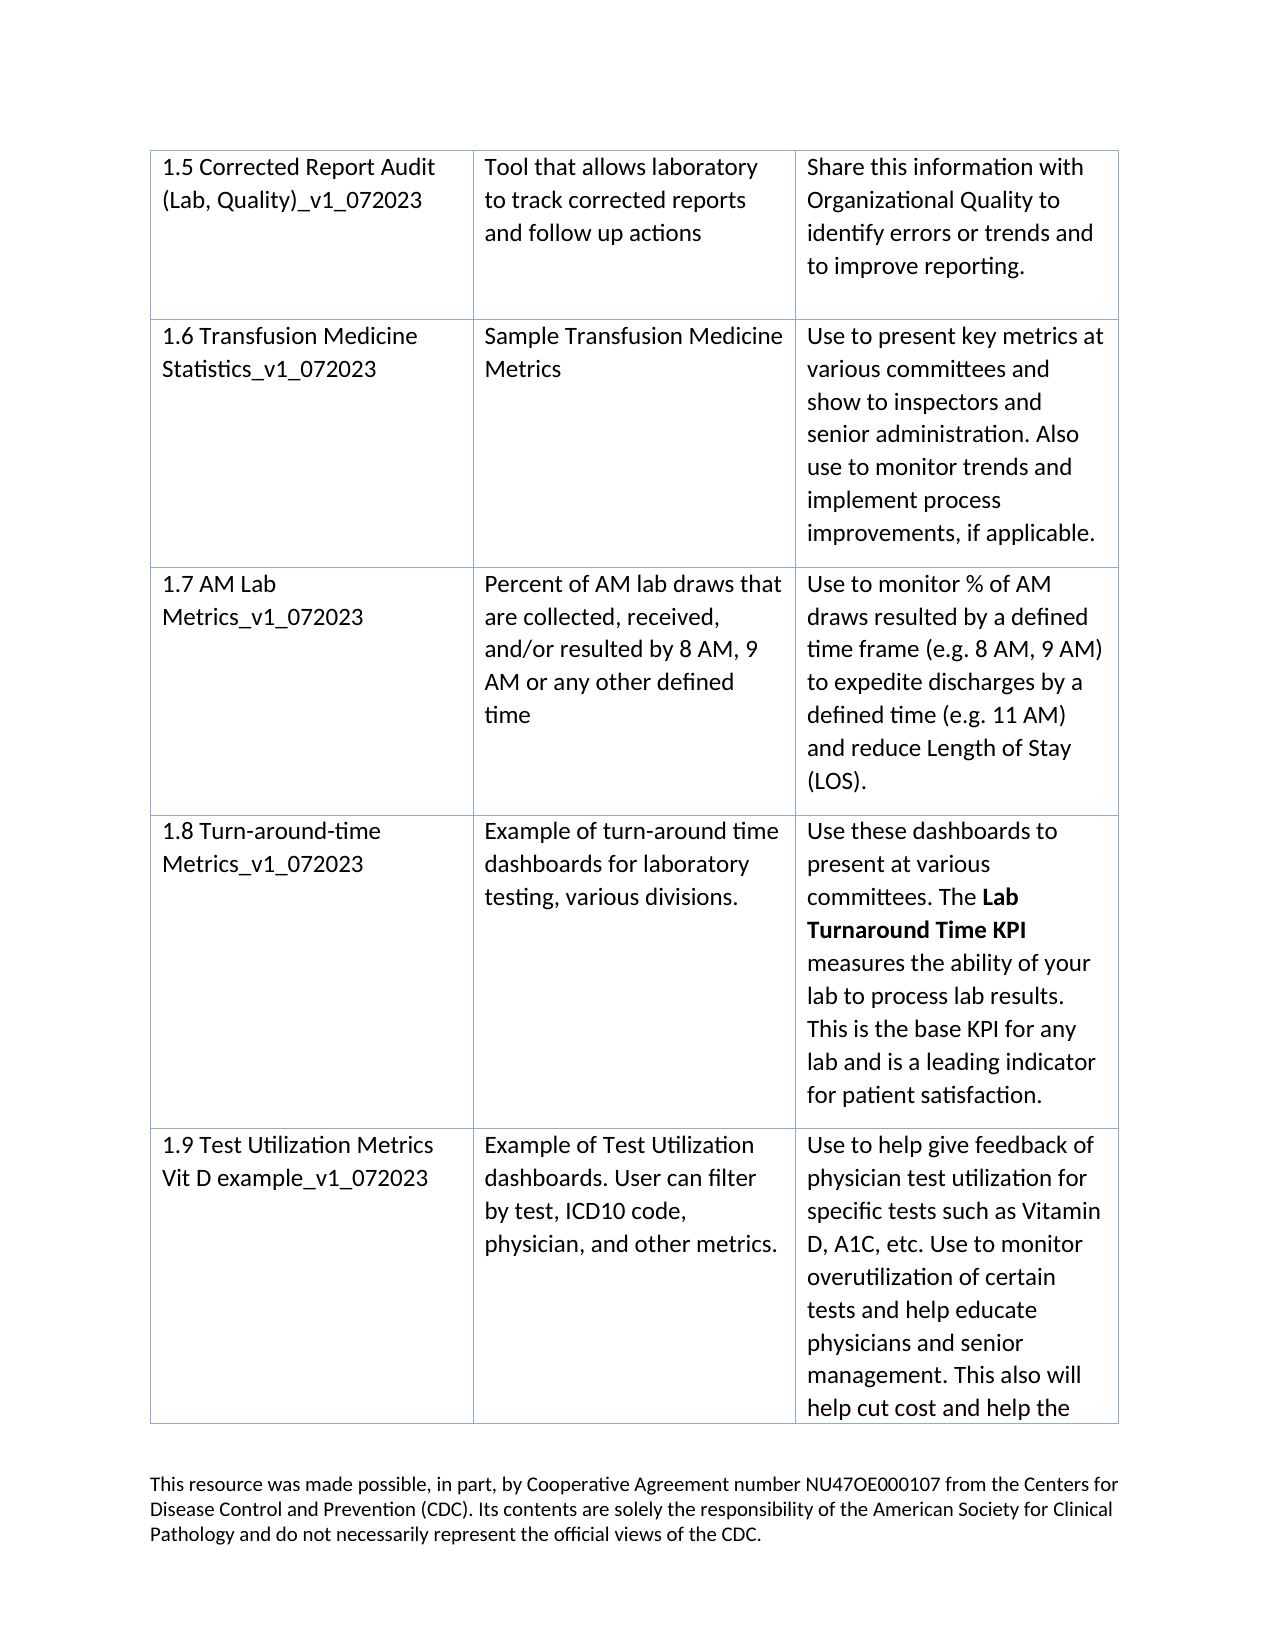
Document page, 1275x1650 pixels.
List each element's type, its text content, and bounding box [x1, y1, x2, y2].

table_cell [151, 1129, 473, 1423]
table_cell Use to monitor % of AM draws resulted by a defined time frame (e.g. 8 AM, 9 AM) to expedite discharges by a defined time (e.g. 11 AM) and reduce Length of Stay (LOS). [796, 568, 1118, 814]
table_cell 1.8 Turn-around-time Metrics_v1_072023 [151, 816, 473, 1128]
table_cell Example of turn-around time dashboards for laboratory testing, various divisions. [474, 816, 795, 1128]
table_cell 1.7 AM Lab Metrics_v1_072023 [151, 568, 473, 814]
table_cell Share this information with Organizational Quality to identify errors or trends and to improve reporting. [796, 151, 1118, 319]
table_cell Use these dashboards to present at various committees. The Lab Turnaround Time KPI measures the ability of your lab to process lab results. This is the base KPI for any lab and is a leading indicator for patient satisfaction. [796, 816, 1118, 1128]
table_cell Sample Transfusion Medicine Metrics [474, 320, 795, 567]
table_cell Use to present key metrics at various committees and show to inspectors and senior administration. Also use to monitor trends and implement process improvements, if applicable. [796, 320, 1118, 567]
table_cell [474, 1129, 795, 1423]
table_cell 1.6 Transfusion Medicine Statistics_v1_072023 [151, 320, 473, 567]
table_cell Percent of AM lab draws that are collected, received, and/or resulted by 8 AM, 9 AM or any other defined time [474, 568, 795, 814]
table_cell 1.5 Corrected Report Audit (Lab, Quality)_v1_072023 [151, 151, 473, 319]
table_cell Tool that allows laboratory to track corrected reports and follow up actions [474, 151, 795, 319]
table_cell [796, 1129, 1118, 1423]
